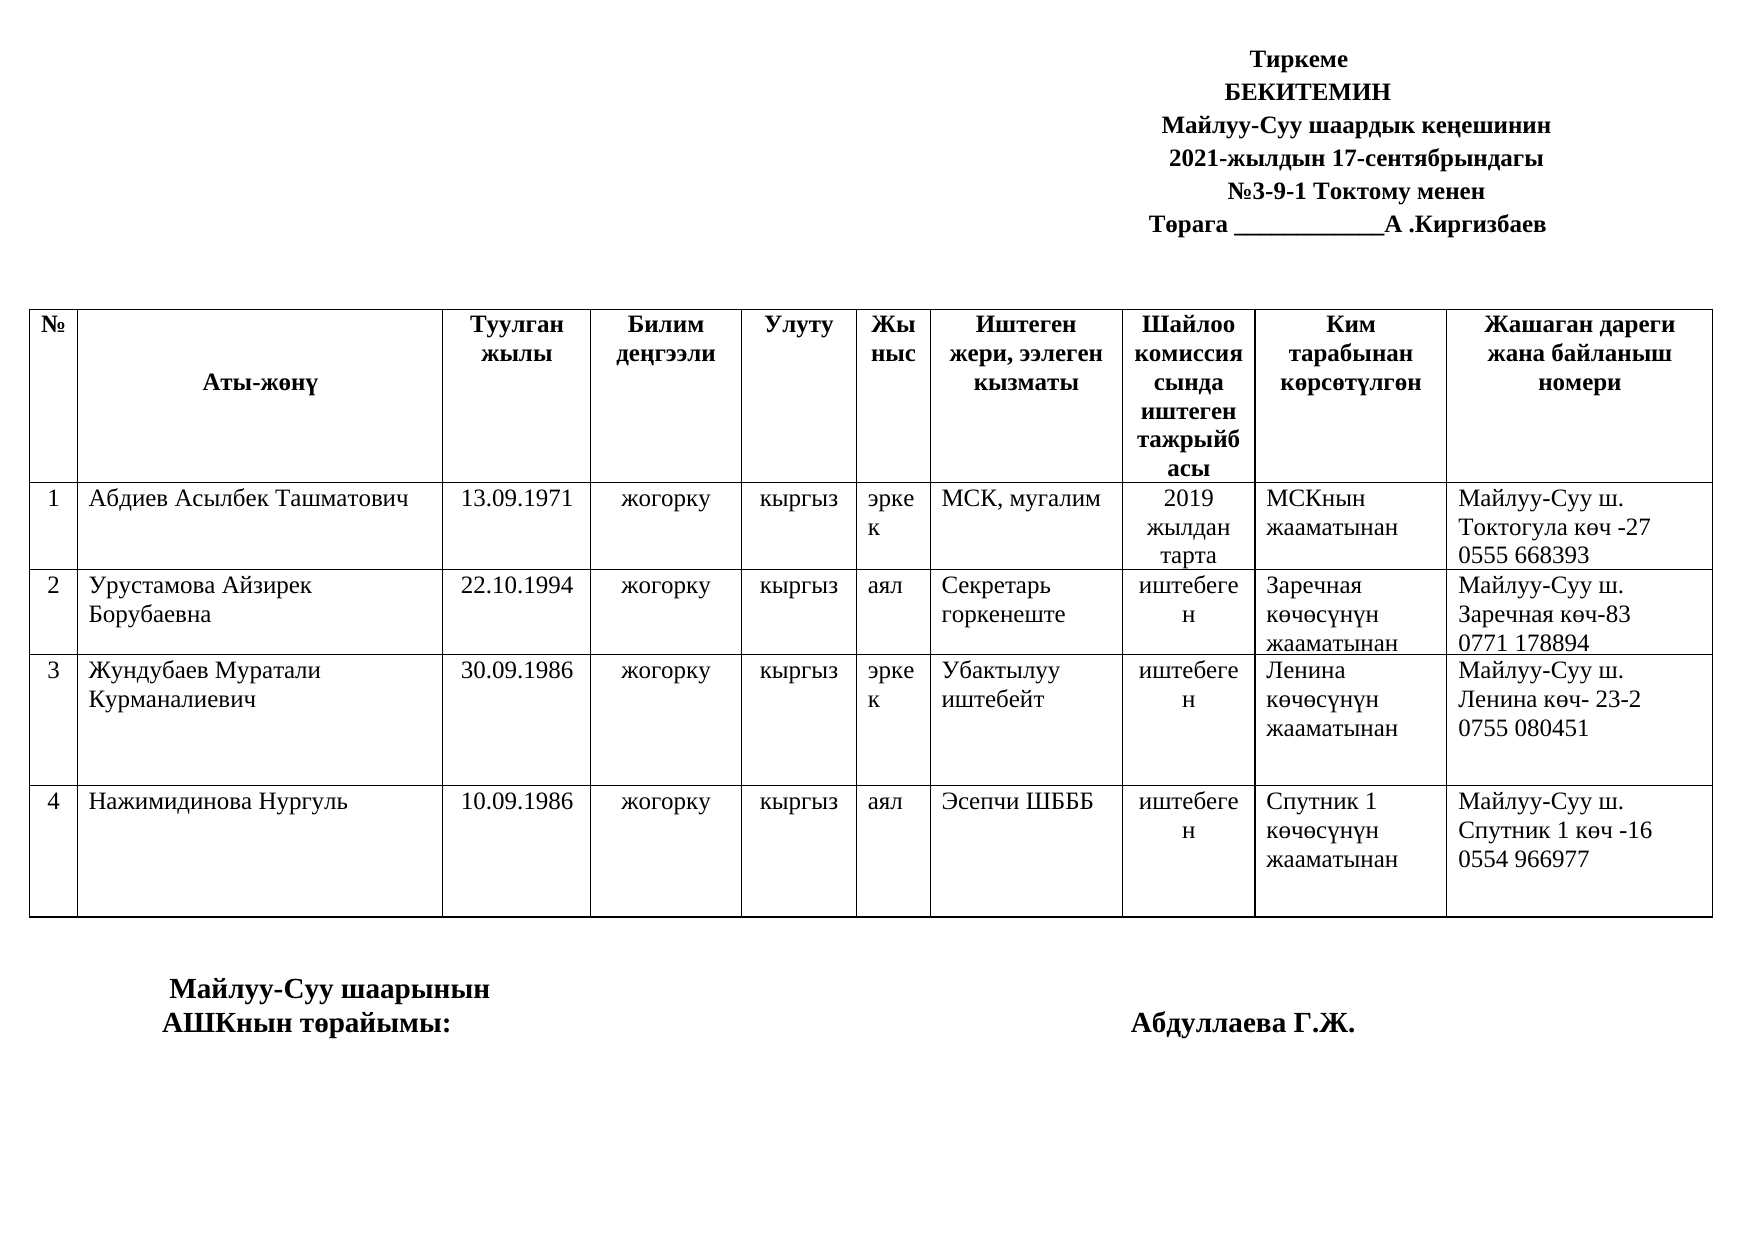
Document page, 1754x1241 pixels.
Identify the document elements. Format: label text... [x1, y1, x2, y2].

table_cell 10.09.1986 [443, 786, 590, 916]
table_cell иштебеген [1123, 786, 1254, 916]
table_cell аял [857, 570, 930, 654]
table_cell 30.09.1986 [443, 655, 590, 785]
table_cell эркек [857, 483, 930, 569]
table_cell 1 [30, 483, 77, 569]
text АШКнын төрайымы: Абдуллаева Г.Ж. [118, 1005, 1636, 1038]
table_cell иштебеген [1123, 570, 1254, 654]
table_cell Заречная көчөсүнүн жааматынан [1256, 570, 1446, 654]
table_header Шайлоо комиссиясында иштеген тажрыйбасы [1123, 310, 1254, 482]
table_cell Ленина көчөсүнүн жааматынан [1256, 655, 1446, 785]
table_cell МСКнын жааматынан [1256, 483, 1446, 569]
table_cell Майлуу-Суу ш. Спутник 1 көч -16 0554 966977 [1447, 786, 1712, 916]
text Тиркеме [1151, 44, 1636, 73]
table_cell Эсепчи ШБББ [931, 786, 1122, 916]
table_cell Майлуу-Суу ш. Ленина көч- 23-2 0755 080451 [1447, 655, 1712, 785]
table_header Билим деңгээли [591, 310, 741, 482]
text Төрага ____________А .Киргизбаев [1003, 209, 1636, 238]
table_cell кыргыз [742, 655, 856, 785]
table_cell Майлуу-Суу ш. Заречная көч-83 0771 178894 [1447, 570, 1712, 654]
table_cell Жундубаев Муратали Курманалиевич [78, 655, 442, 785]
table_cell Спутник 1 көчөсүнүн жааматынан [1256, 786, 1446, 916]
table_header Аты-жөнү [78, 310, 442, 482]
table_cell жогорку [591, 483, 741, 569]
table_cell Майлуу-Суу ш. Токтогула көч -27 0555 668393 [1447, 483, 1712, 569]
table_header Туулган жылы [443, 310, 590, 482]
table_header Иштеген жери, ээлеген кызматы [931, 310, 1122, 482]
text Майлуу-Суу шаардык кеңешинин [1077, 110, 1636, 139]
table_cell 3 [30, 655, 77, 785]
table_cell 2019 жылдан тарта [1123, 483, 1254, 569]
text Майлуу-Суу шаарынын [118, 971, 1636, 1005]
table_cell жогорку [591, 786, 741, 916]
table_header Ким тарабынан көрсөтүлгөн [1256, 310, 1446, 482]
table_cell МСК, мугалим [931, 483, 1122, 569]
table_cell 4 [30, 786, 77, 916]
table_cell кыргыз [742, 570, 856, 654]
table_cell 2 [30, 570, 77, 654]
table_cell кыргыз [742, 786, 856, 916]
table_cell Убактылуу иштебейт [931, 655, 1122, 785]
text 2021-жылдын 17-сентябрындагы [1077, 143, 1636, 172]
table_cell Абдиев Асылбек Ташматович [78, 483, 442, 569]
table_cell 13.09.1971 [443, 483, 590, 569]
text №3-9-1 Токтому менен [1077, 176, 1636, 205]
table_cell Нажимидинова Нургуль [78, 786, 442, 916]
table_cell 22.10.1994 [443, 570, 590, 654]
table_cell аял [857, 786, 930, 916]
table_header Жыныс [857, 310, 930, 482]
text БЕКИТЕМИН [1151, 77, 1636, 106]
table_cell Секретарь горкенеште [931, 570, 1122, 654]
table_header Жашаган дареги жана байланыш номери [1447, 310, 1712, 482]
table_header Улуту [742, 310, 856, 482]
table_cell иштебеген [1123, 655, 1254, 785]
table_cell жогорку [591, 655, 741, 785]
table_cell эркек [857, 655, 930, 785]
table_header № [30, 310, 77, 482]
table_cell жогорку [591, 570, 741, 654]
table_cell кыргыз [742, 483, 856, 569]
table_cell Урустамова Айзирек Борубаевна [78, 570, 442, 654]
